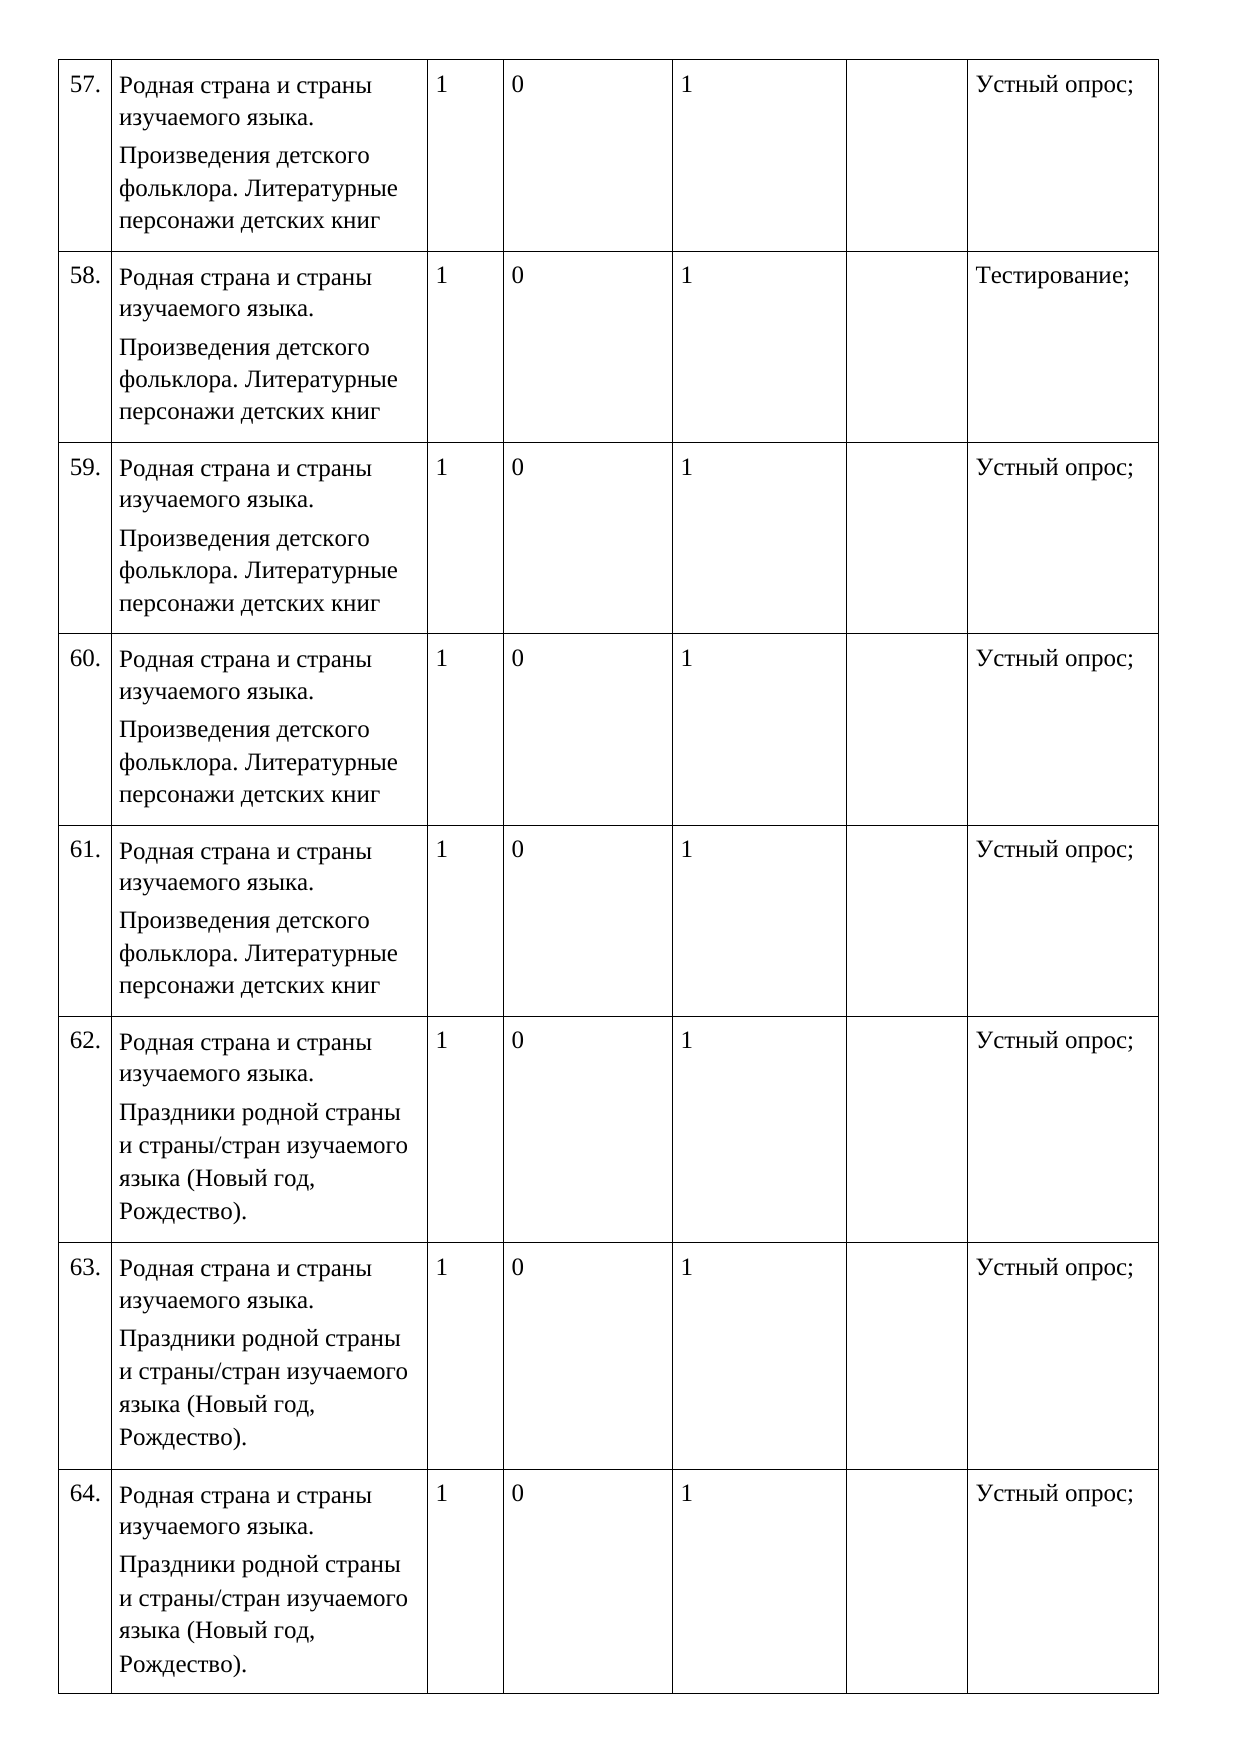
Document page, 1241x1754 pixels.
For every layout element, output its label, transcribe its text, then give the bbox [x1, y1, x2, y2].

table_cell [847, 826, 967, 1016]
table_cell 0 [504, 1243, 672, 1468]
table_header 0 [504, 60, 672, 251]
table_cell 1 [673, 826, 846, 1016]
table_cell Родная страна и страны изучаемого языка. Праздники родной страны и страны/стран изучаемого языка (Новый год, Рождество). [112, 1017, 427, 1242]
table_cell 1 [428, 634, 503, 824]
table_cell 1 [673, 634, 846, 824]
table_cell 0 [504, 1470, 672, 1693]
table_cell 1 [673, 252, 846, 442]
table_cell 1 [673, 443, 846, 633]
table_cell 0 [504, 443, 672, 633]
table_cell 0 [504, 252, 672, 442]
table_cell Устный опрос; [968, 634, 1158, 824]
table_cell Родная страна и страны изучаемого языка. Произведения детского фольклора. Литературные персонажи детских книг [112, 826, 427, 1016]
table_cell 0 [504, 634, 672, 824]
table_cell 1 [428, 252, 503, 442]
table_header [847, 60, 967, 251]
table_cell 1 [428, 1470, 503, 1693]
table_cell Устный опрос; [968, 826, 1158, 1016]
table_cell 1 [428, 1017, 503, 1242]
table_cell 0 [504, 1017, 672, 1242]
table_cell 59. [59, 443, 111, 633]
table_cell 63. [59, 1243, 111, 1468]
table_cell 61. [59, 826, 111, 1016]
table_cell 60. [59, 634, 111, 824]
table_cell Устный опрос; [968, 1017, 1158, 1242]
table_cell Родная страна и страны изучаемого языка. Праздники родной страны и страны/стран изучаемого языка (Новый год, Рождество). [112, 1470, 427, 1693]
table_cell [847, 1017, 967, 1242]
table_header 1 [428, 60, 503, 251]
table_cell 1 [428, 443, 503, 633]
table_cell 64. [59, 1470, 111, 1693]
table_cell 1 [428, 826, 503, 1016]
table_cell Родная страна и страны изучаемого языка. Праздники родной страны и страны/стран изучаемого языка (Новый год, Рождество). [112, 1243, 427, 1468]
table_cell [847, 252, 967, 442]
table_cell 1 [673, 1470, 846, 1693]
table_header Устный опрос; [968, 60, 1158, 251]
table_cell [847, 634, 967, 824]
table_cell Устный опрос; [968, 1243, 1158, 1468]
table_cell [847, 1243, 967, 1468]
table_header 57. [59, 60, 111, 251]
table_cell 1 [673, 1017, 846, 1242]
table_cell 1 [673, 1243, 846, 1468]
table_cell Устный опрос; [968, 443, 1158, 633]
table_cell 58. [59, 252, 111, 442]
table_cell Родная страна и страны изучаемого языка. Произведения детского фольклора. Литературные персонажи детских книг [112, 443, 427, 633]
table_cell 0 [504, 826, 672, 1016]
table_header 1 [673, 60, 846, 251]
table_cell Устный опрос; [968, 1470, 1158, 1693]
table_cell Родная страна и страны изучаемого языка. Произведения детского фольклора. Литературные персонажи детских книг [112, 634, 427, 824]
table_cell 62. [59, 1017, 111, 1242]
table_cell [112, 252, 427, 442]
table_cell [847, 1470, 967, 1693]
table_cell [847, 443, 967, 633]
table_header Родная страна и страны изучаемого языка. Произведения детского фольклора. Литературные персонажи детских книг [112, 60, 427, 251]
table_cell Тестирование; [968, 252, 1158, 442]
table_cell 1 [428, 1243, 503, 1468]
